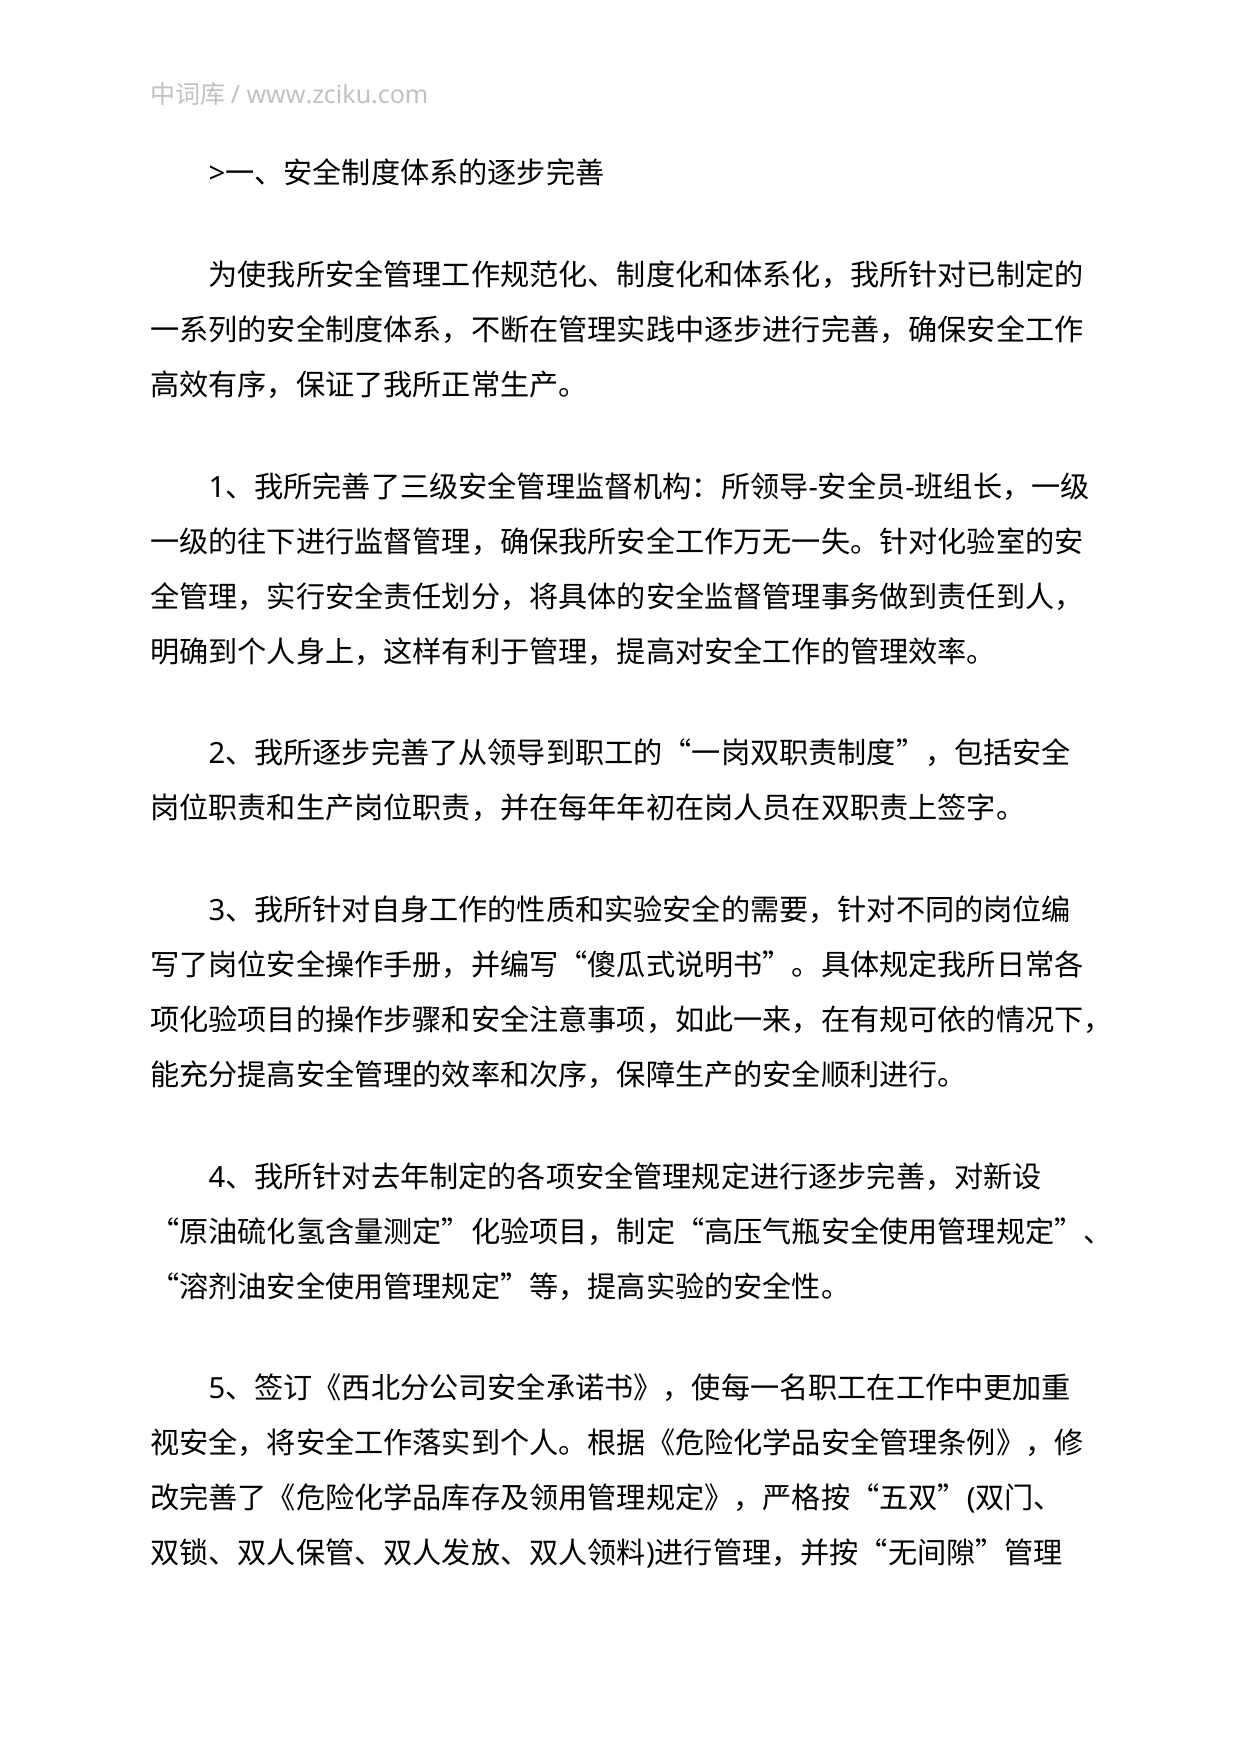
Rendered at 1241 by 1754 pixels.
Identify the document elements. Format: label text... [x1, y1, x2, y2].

text 4、我所针对去年制定的各项安全管理规定进行逐步完善，对新设“原油硫化氢含量测定”化验项目，制定“高压气瓶安全使用管理规定”、“溶剂油安全使用管理规定”等，提高实验的安全性。 [150, 1153, 1090, 1306]
text 1、我所完善了三级安全管理监督机构：所领导-安全员-班组长，一级一级的往下进行监督管理，确保我所安全工作万无一失。针对化验室的安全管理，实行安全责任划分，将具体的安全监督管理事务做到责任到人，明确到个人身上，这样有利于管理，提高对安全工作的管理效率。 [150, 463, 1090, 671]
text >一、安全制度体系的逐步完善 [150, 150, 1090, 192]
text 为使我所安全管理工作规范化、制度化和体系化，我所针对已制定的一系列的安全制度体系，不断在管理实践中逐步进行完善，确保安全工作高效有序，保证了我所正常生产。 [150, 252, 1090, 404]
text 2、我所逐步完善了从领导到职工的“一岗双职责制度”，包括安全岗位职责和生产岗位职责，并在每年年初在岗人员在双职责上签字。 [150, 730, 1090, 827]
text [150, 1365, 1090, 1572]
text 3、我所针对自身工作的性质和实验安全的需要，针对不同的岗位编写了岗位安全操作手册，并编写“傻瓜式说明书”。具体规定我所日常各项化验项目的操作步骤和安全注意事项，如此一来，在有规可依的情况下，能充分提高安全管理的效率和次序，保障生产的安全顺利进行。 [150, 887, 1090, 1094]
